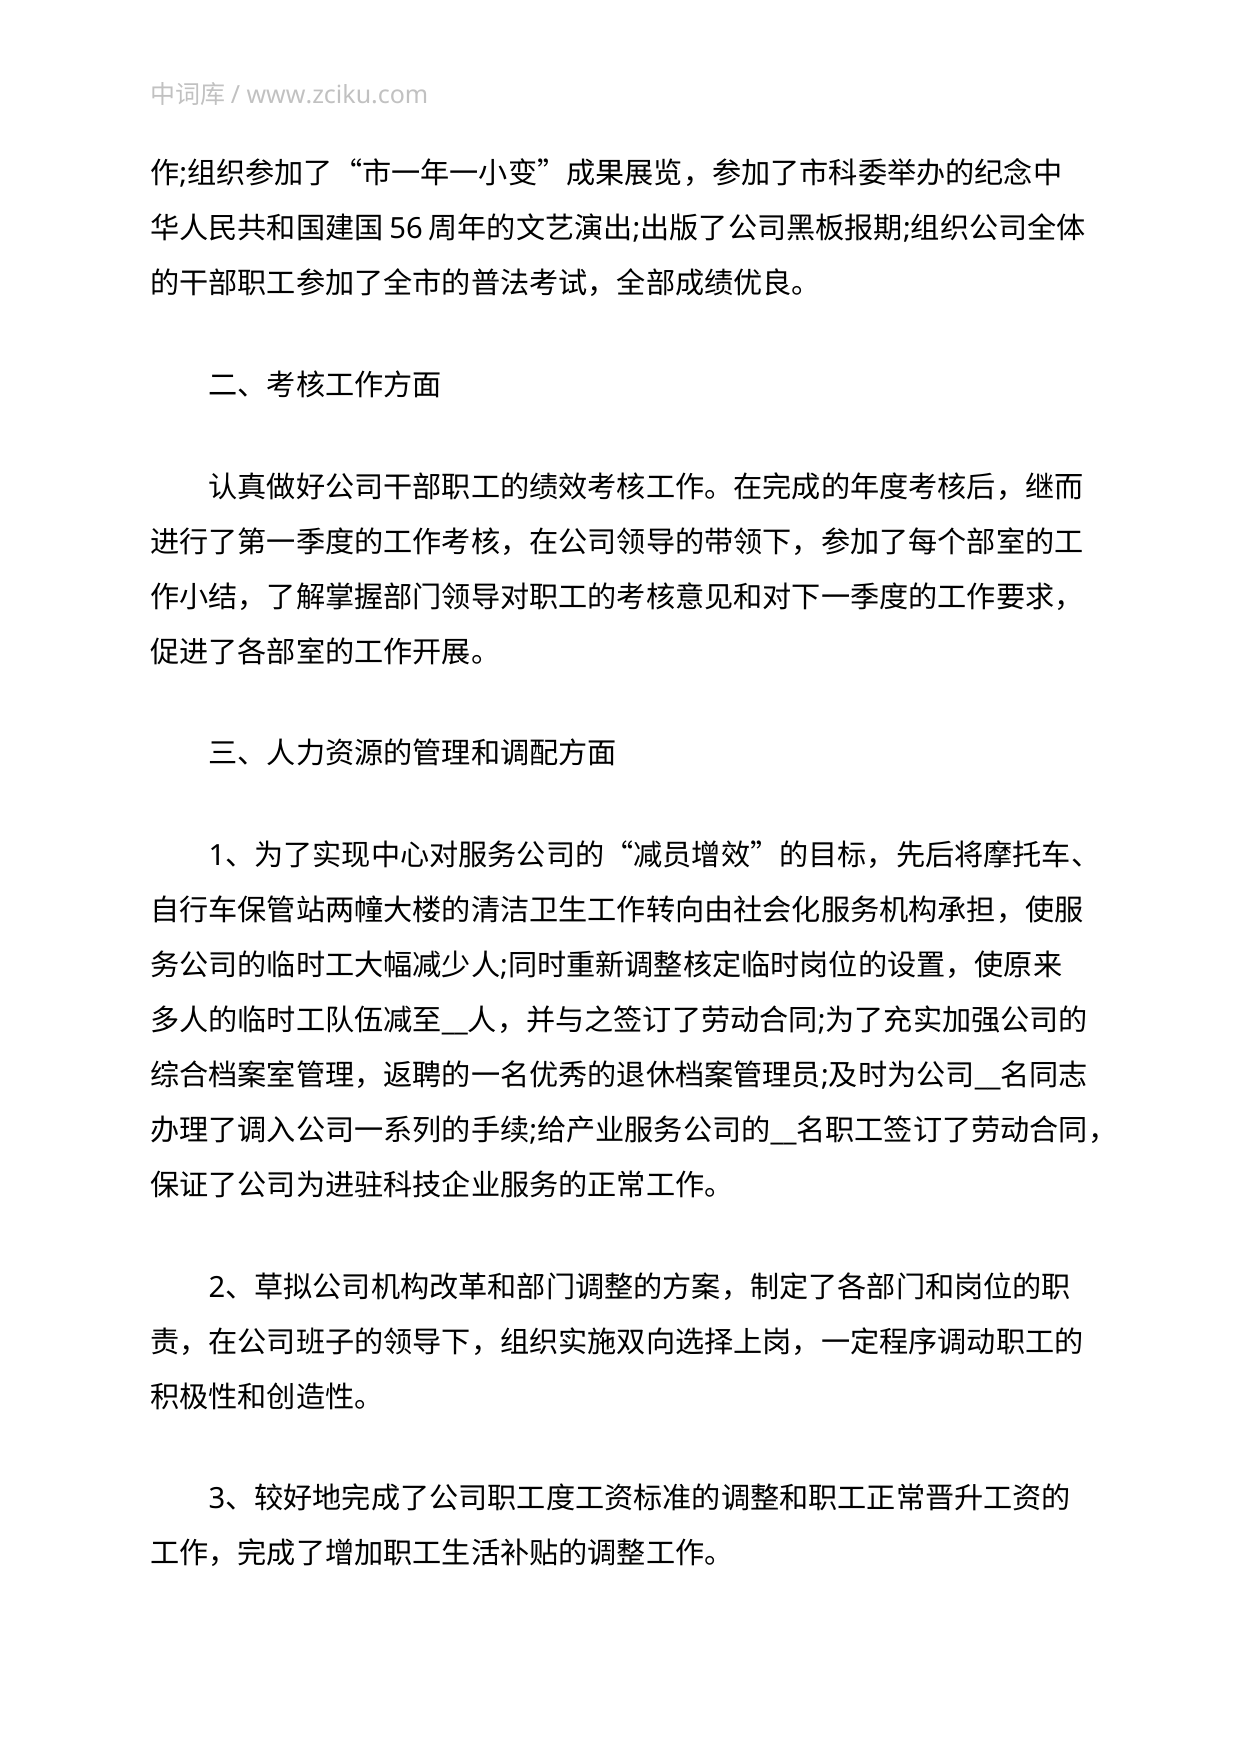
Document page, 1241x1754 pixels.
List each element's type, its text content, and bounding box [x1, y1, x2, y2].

text 2、草拟公司机构改革和部门调整的方案，制定了各部门和岗位的职责，在公司班子的领导下，组织实施双向选择上岗，一定程序调动职工的积极性和创造性。 [150, 1263, 1090, 1416]
text 1、为了实现中心对服务公司的“减员增效”的目标，先后将摩托车、自行车保管站两幢大楼的清洁卫生工作转向由社会化服务机构承担，使服务公司的临时工大幅减少人;同时重新调整核定临时岗位的设置，使原来多人的临时工队伍减至__人，并与之签订了劳动合同;为了充实加强公司的综合档案室管理，返聘的一名优秀的退休档案管理员;及时为公司__名同志办理了调入公司一系列的手续;给产业服务公司的__名职工签订了劳动合同，保证了公司为进驻科技企业服务的正常工作。 [150, 832, 1090, 1204]
text 3、较好地完成了公司职工度工资标准的调整和职工正常晋升工资的工作，完成了增加职工生活补贴的调整工作。 [150, 1475, 1090, 1572]
text 三、人力资源的管理和调配方面 [150, 730, 1090, 772]
text 二、考核工作方面 [150, 362, 1090, 404]
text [150, 150, 1090, 302]
text 认真做好公司干部职工的绩效考核工作。在完成的年度考核后，继而进行了第一季度的工作考核，在公司领导的带领下，参加了每个部室的工作小结，了解掌握部门领导对职工的考核意见和对下一季度的工作要求，促进了各部室的工作开展。 [150, 463, 1090, 671]
